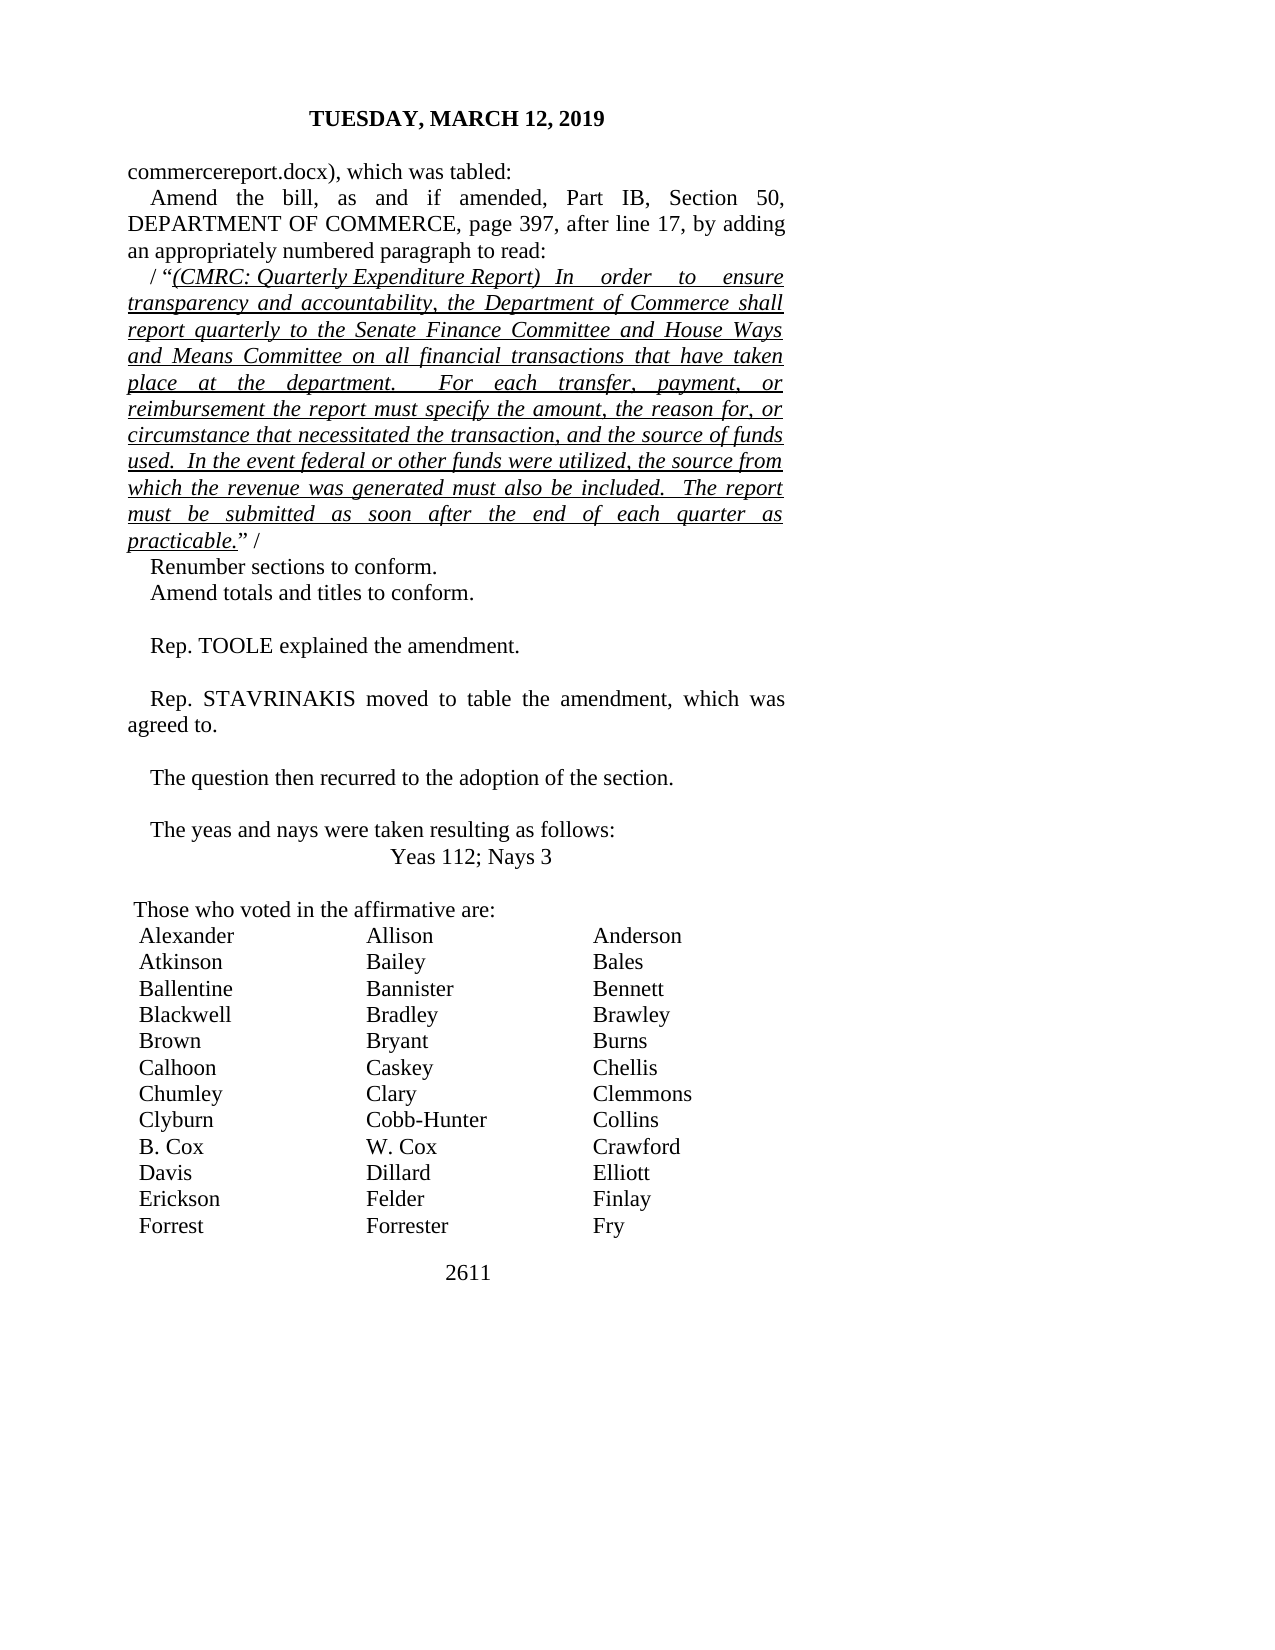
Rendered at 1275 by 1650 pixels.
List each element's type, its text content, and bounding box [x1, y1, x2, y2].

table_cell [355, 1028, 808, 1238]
text Renumber sections to conform. [127, 553, 786, 579]
text Amend totals and titles to conform. [127, 579, 786, 606]
text Amend the bill, as and if amended, Part IB, Section 50, DEPARTMENT OF COMMERCE, page 397, after line 17, by adding an appropriately numbered paragraph to read: [127, 184, 786, 263]
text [127, 158, 786, 184]
text Those who voted in the affirmative are: [127, 896, 786, 922]
text Rep. STAVRINAKIS moved to table the amendment, which was agreed to. [127, 685, 786, 737]
text The yeas and nays were taken resulting as follows: [127, 817, 786, 843]
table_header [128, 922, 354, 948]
text / “(CMRC: Quarterly Expenditure Report) In order to ensure transparency and accountability, the Department of Commerce shall report quarterly to the Senate Finance Committee and House Ways and Means Committee on all financial transactions that have taken place at the department. For each transfer, payment, or reimbursement the report must specify the amount, the reason for, or circumstance that necessitated the transaction, and the source of funds used. In the event federal or other funds were utilized, the source from which the revenue was generated must also be included. The report must be submitted as soon after the end of each quarter as practicable.” / [127, 263, 786, 553]
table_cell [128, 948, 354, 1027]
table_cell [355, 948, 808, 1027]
text Yeas 112; Nays 3 [127, 843, 786, 869]
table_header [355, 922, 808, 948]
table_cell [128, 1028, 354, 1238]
text Rep. TOOLE explained the amendment. [127, 632, 786, 658]
text The question then recurred to the adoption of the section. [127, 764, 786, 790]
